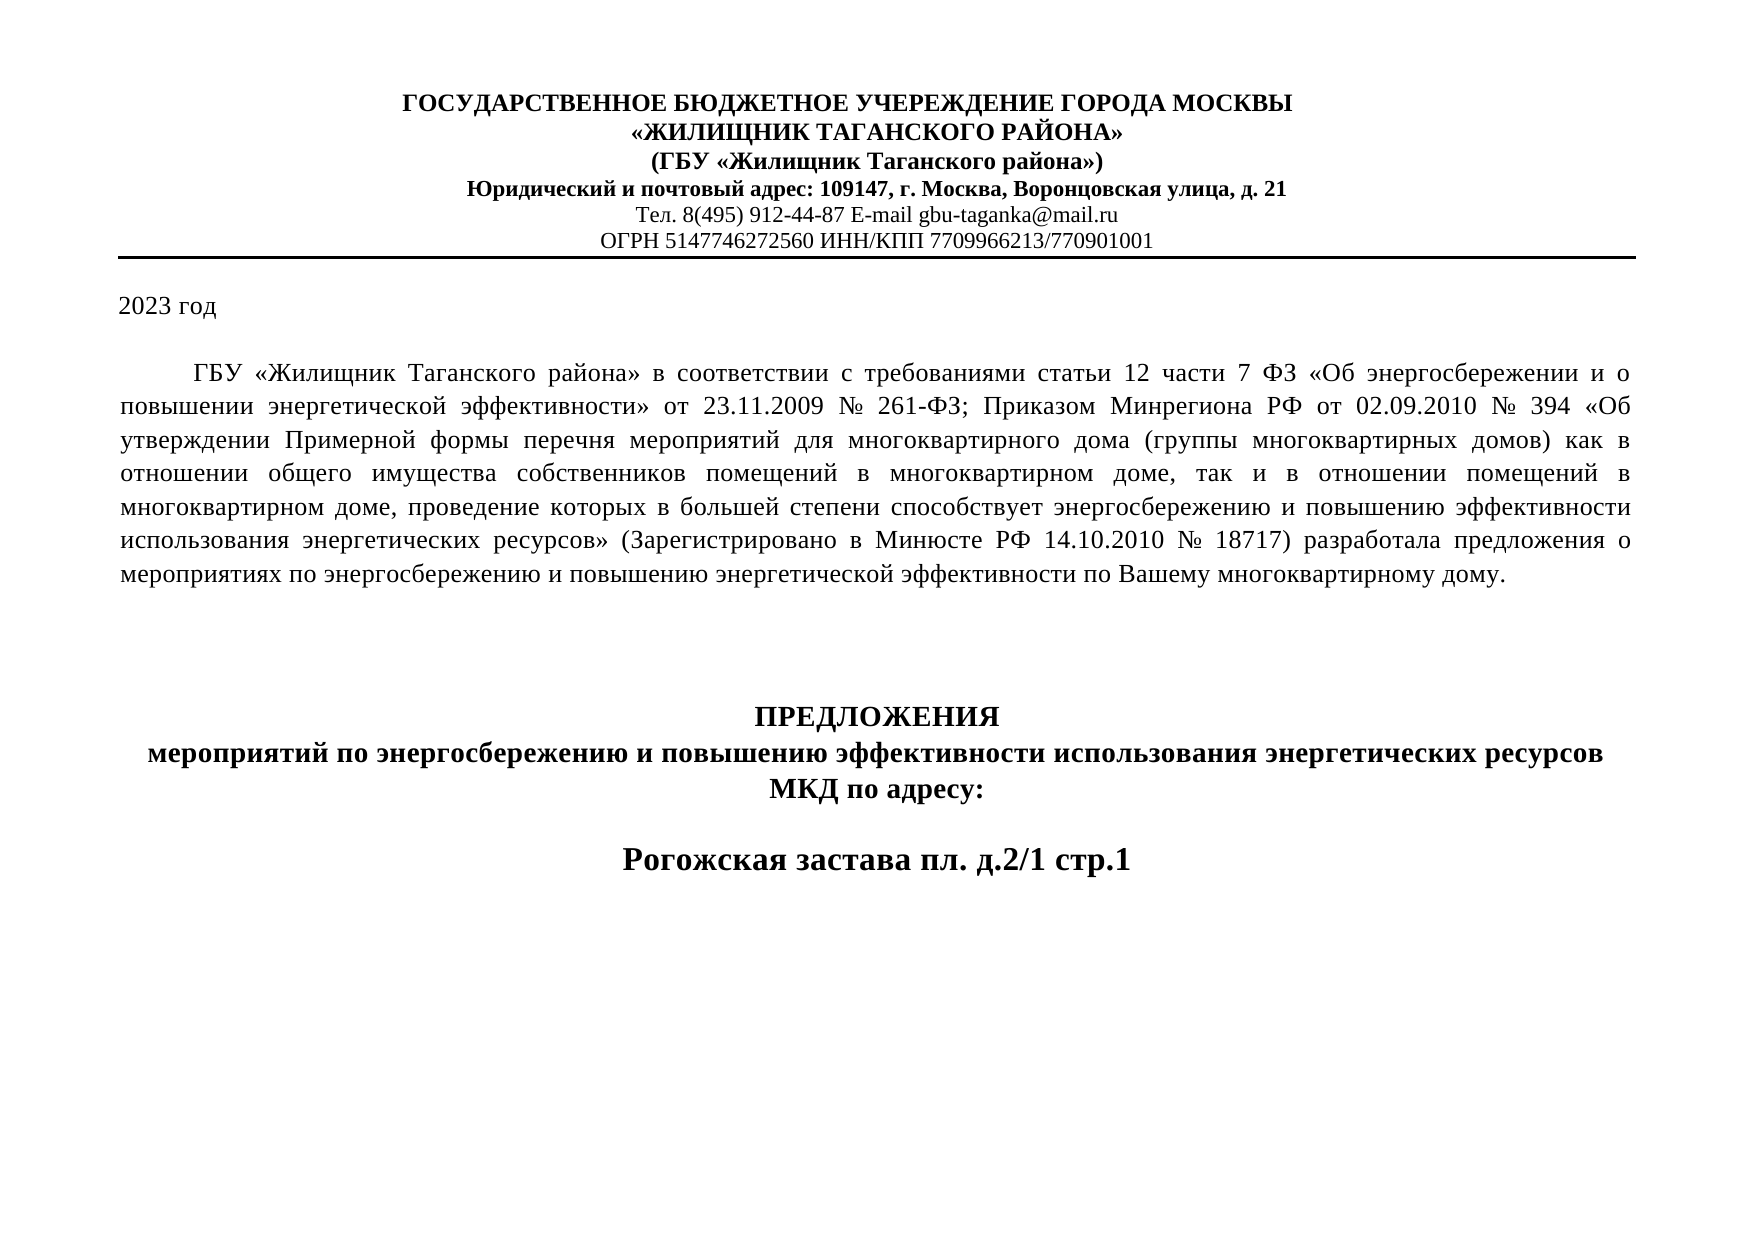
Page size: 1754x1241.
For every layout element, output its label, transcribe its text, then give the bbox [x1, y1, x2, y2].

text ПРЕДЛОЖЕНИЯ [118, 697, 1636, 733]
text Рогожская застава пл. д.2/1 стр.1 [118, 842, 1636, 878]
text 2023 год [118, 287, 1634, 321]
text Юридический и почтовый адрес: 109147, г. Москва, Воронцовская улица, д. 21 [118, 175, 1636, 201]
text (ГБУ «Жилищник Таганского района») [118, 146, 1636, 175]
text ОГРН 5147746272560 ИНН/КПП 7709966213/770901001 [118, 227, 1636, 256]
text «ЖИЛИЩНИК ТАГАНСКОГО РАЙОНА» [118, 117, 1636, 146]
text Тел. 8(495) 912-44-87 E-mail gbu-taganka@mail.ru [118, 201, 1636, 227]
text мероприятий по энергосбережению и повышению эффективности использования энергетических ресурсов МКД по адресу: [118, 733, 1636, 806]
text ГОСУДАРСТВЕННОЕ БЮДЖЕТНОЕ УЧЕРЕЖДЕНИЕ ГОРОДА МОСКВЫ [59, 88, 1636, 117]
text ГБУ «Жилищник Таганского района» в соответствии с требованиями статьи 12 части 7 ФЗ «Об энергосбережении и о повышении энергетической эффективности» от 23.11.2009 № 261-ФЗ; Приказом Минрегиона РФ от 02.09.2010 № 394 «Об утверждении Примерной формы перечня мероприятий для многоквартирного дома (группы многоквартирных домов) как в отношении общего имущества собственников помещений в многоквартирном доме, так и в отношении помещений в многоквартирном доме, проведение которых в большей степени способствует энергосбережению и повышению эффективности использования энергетических ресурсов» (Зарегистрировано в Минюсте РФ 14.10.2010 № 18717) разработала предложения о мероприятиях по энергосбережению и повышению энергетической эффективности по Вашему многоквартирному дому. [120, 354, 1634, 589]
